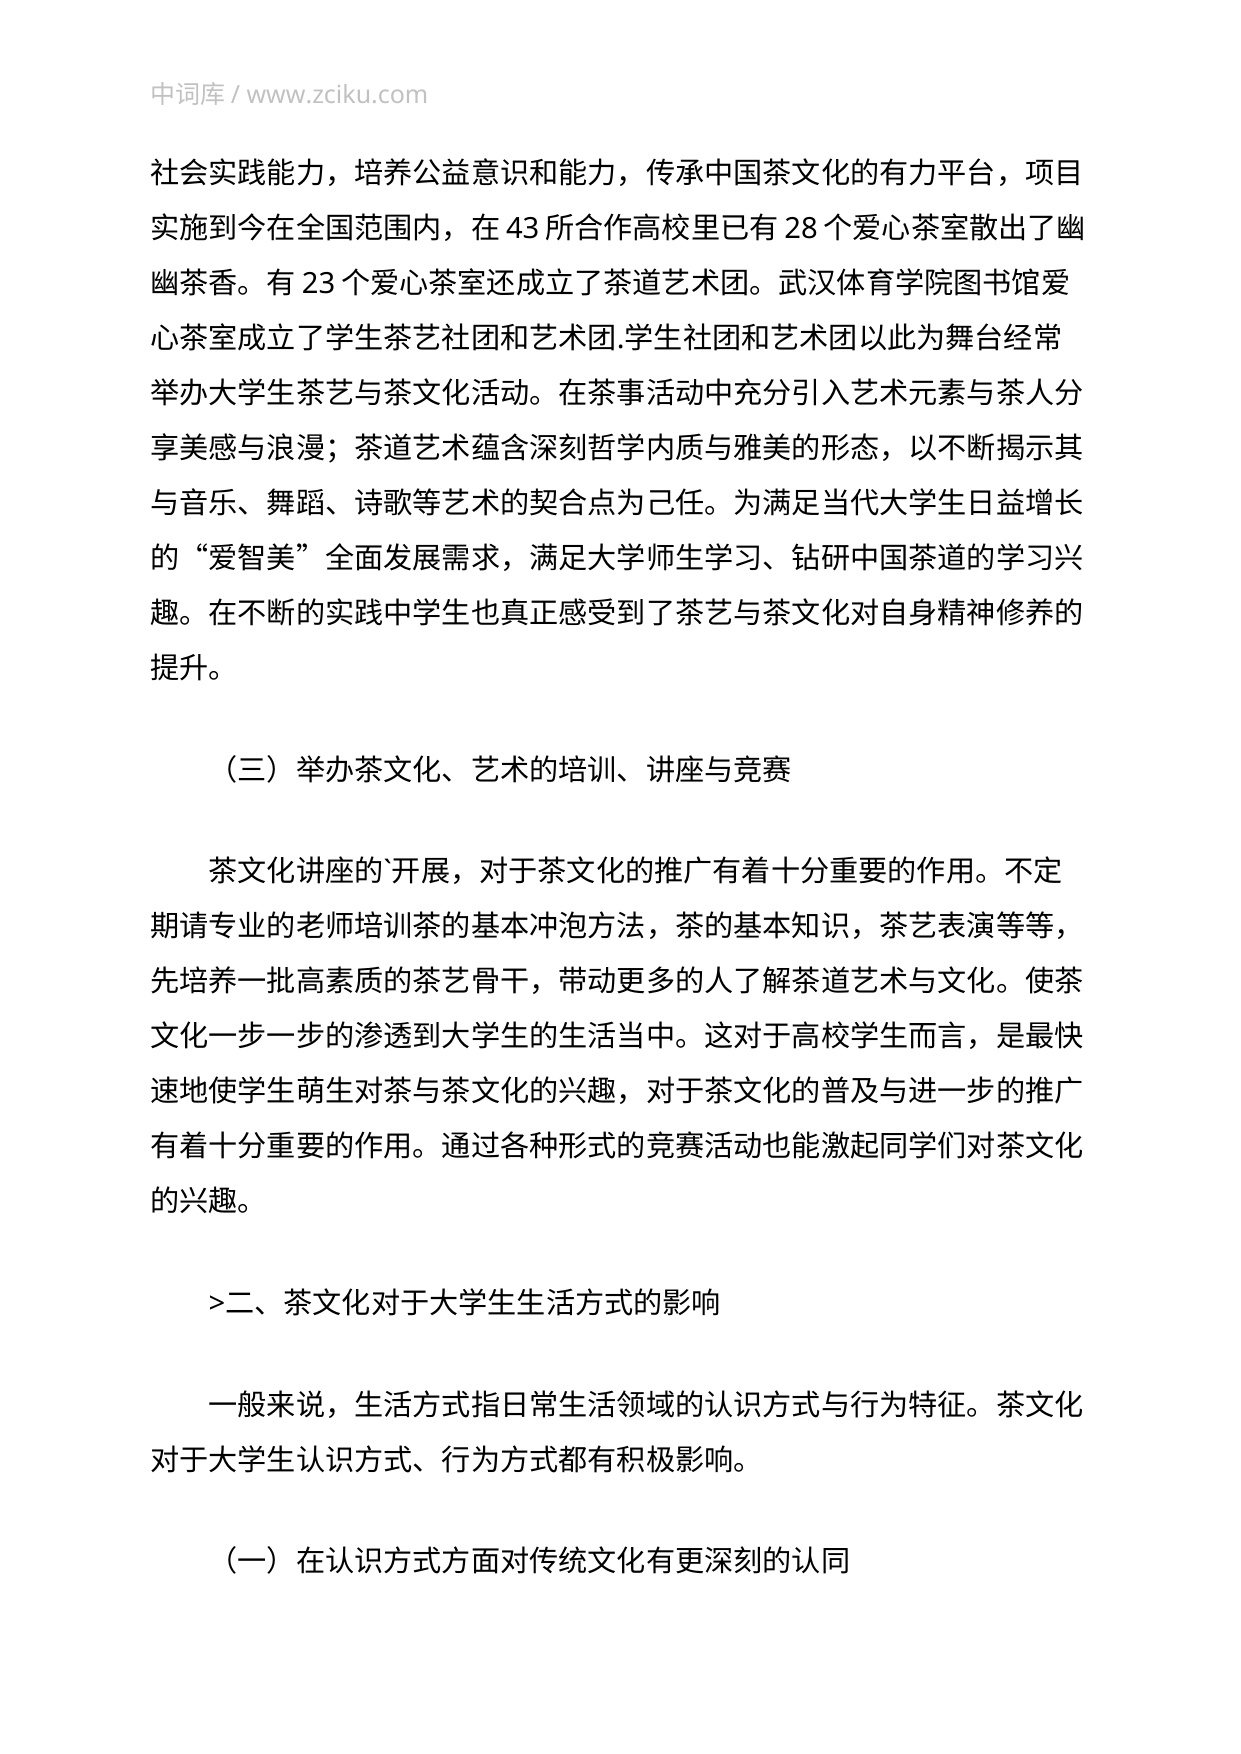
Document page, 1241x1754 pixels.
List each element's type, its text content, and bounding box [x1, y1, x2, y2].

text （一）在认识方式方面对传统文化有更深刻的认同 [150, 1538, 1090, 1580]
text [150, 150, 1090, 687]
text >二、茶文化对于大学生生活方式的影响 [150, 1279, 1090, 1322]
text 一般来说，生活方式指日常生活领域的认识方式与行为特征。茶文化对于大学生认识方式、行为方式都有积极影响。 [150, 1381, 1090, 1478]
text 茶文化讲座的`开展，对于茶文化的推广有着十分重要的作用。不定期请专业的老师培训茶的基本冲泡方法，茶的基本知识，茶艺表演等等，先培养一批高素质的茶艺骨干，带动更多的人了解茶道艺术与文化。使茶文化一步一步的渗透到大学生的生活当中。这对于高校学生而言，是最快速地使学生萌生对茶与茶文化的兴趣，对于茶文化的普及与进一步的推广有着十分重要的作用。通过各种形式的竞赛活动也能激起同学们对茶文化的兴趣。 [150, 848, 1090, 1220]
text （三）举办茶文化、艺术的培训、讲座与竞赛 [150, 746, 1090, 788]
